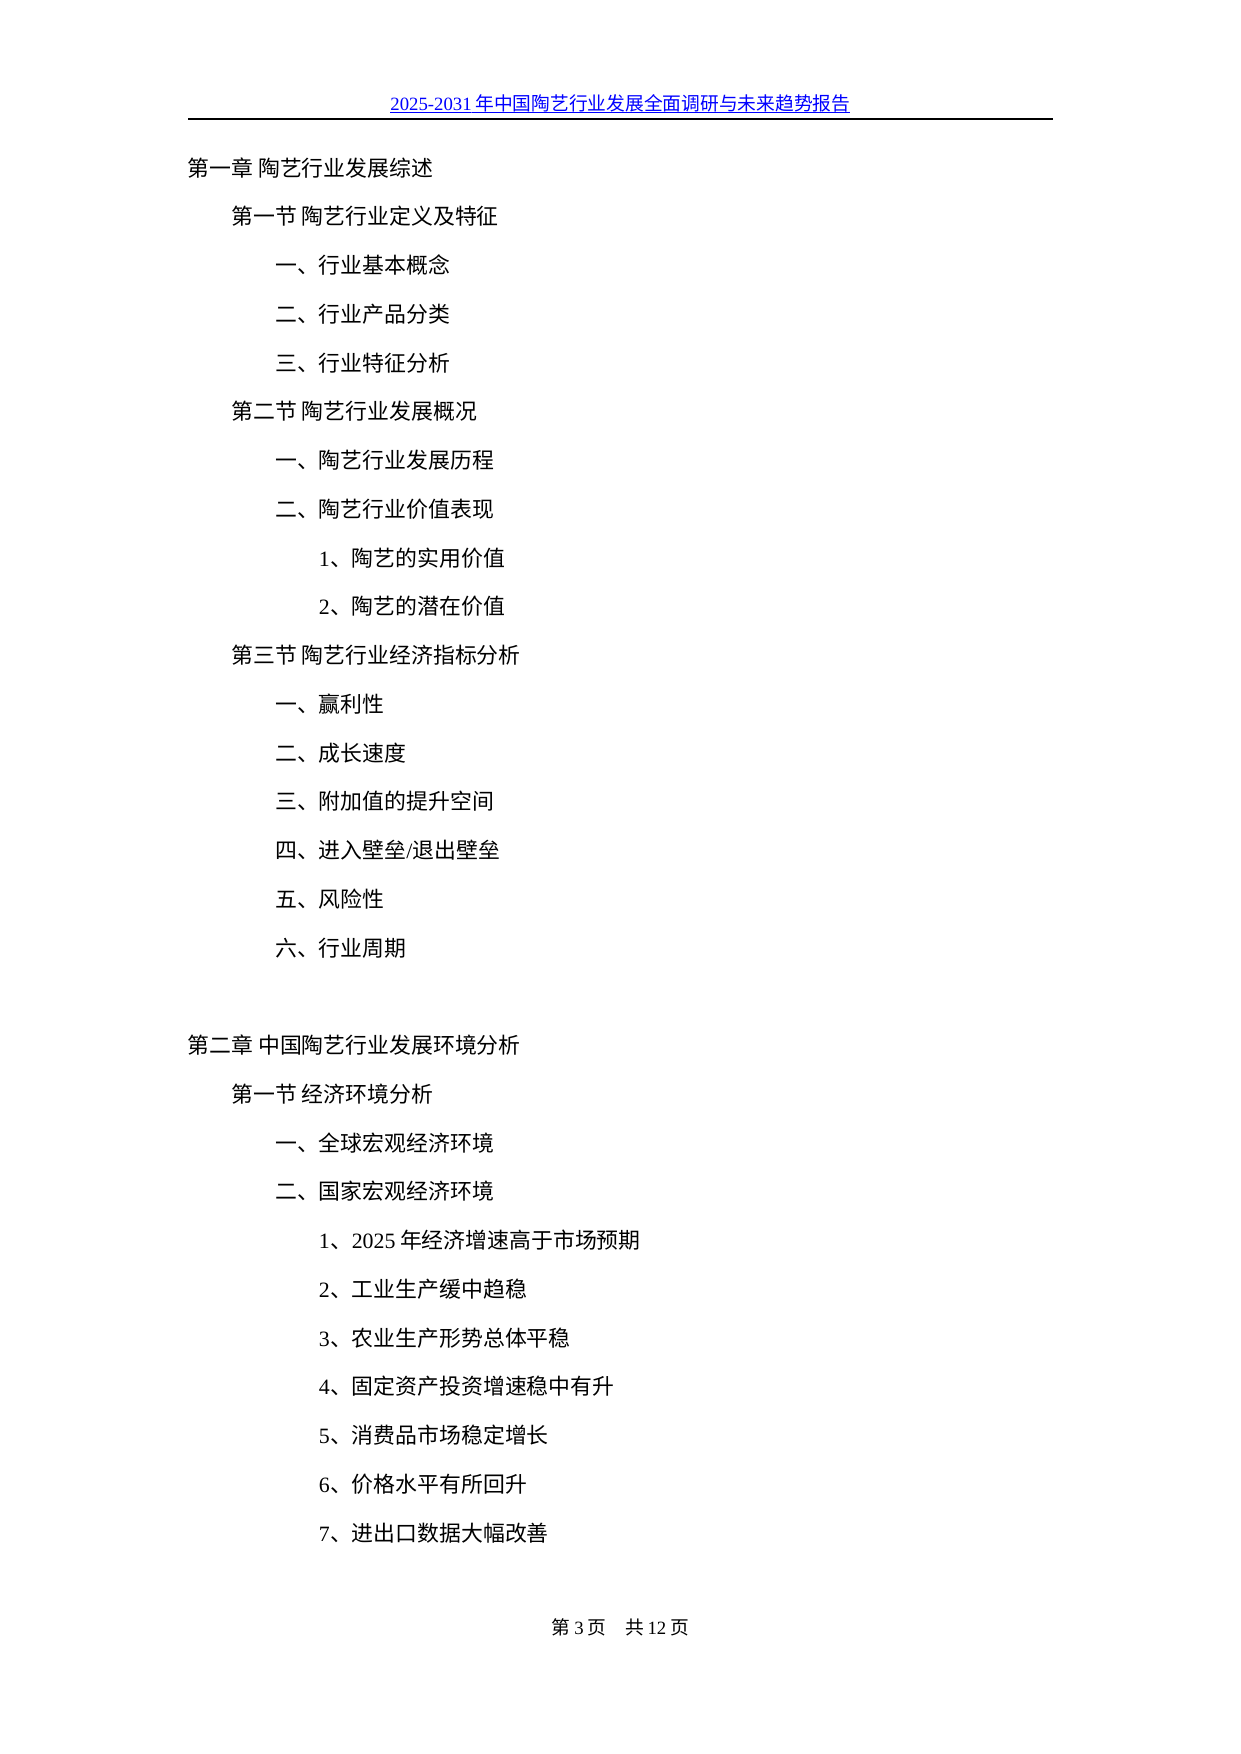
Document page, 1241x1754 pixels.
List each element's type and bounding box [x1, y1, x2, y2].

text [187, 150, 1053, 1548]
